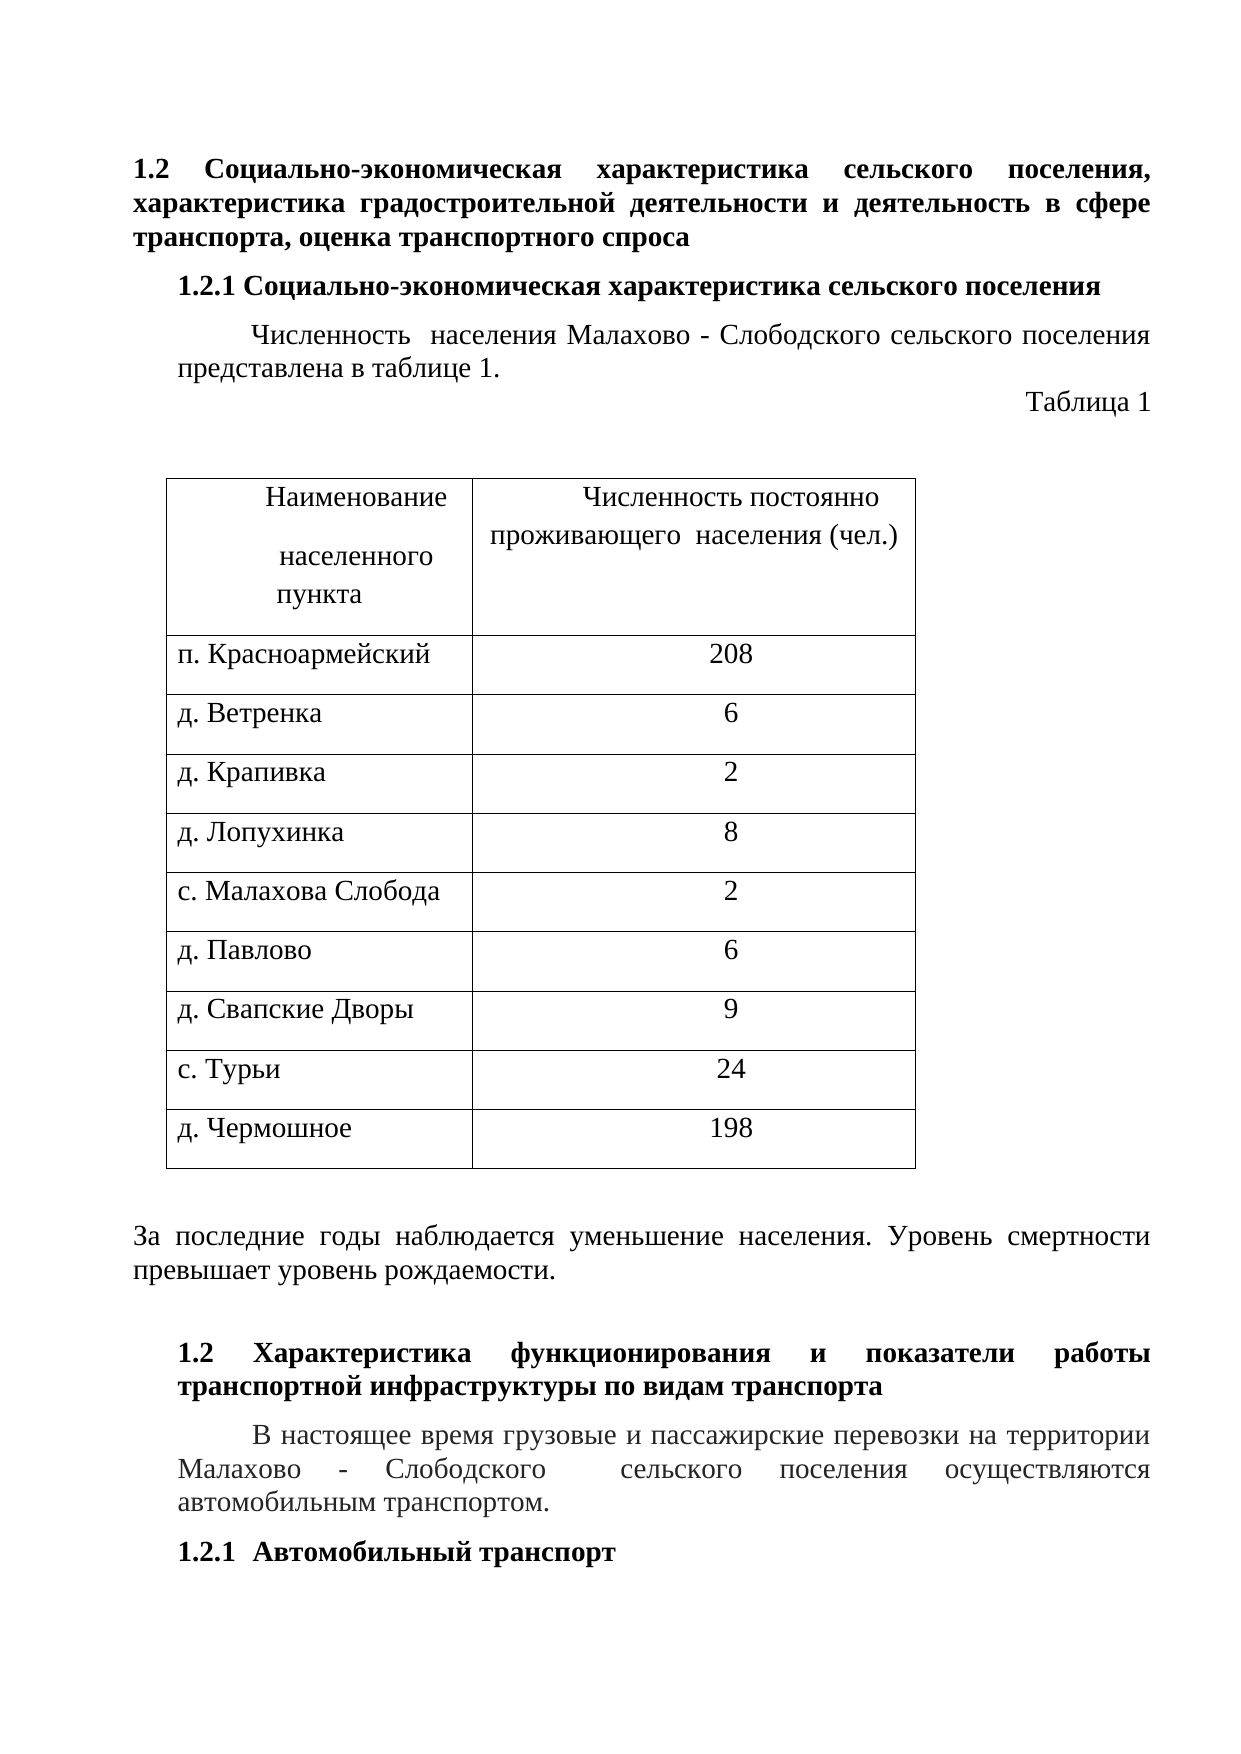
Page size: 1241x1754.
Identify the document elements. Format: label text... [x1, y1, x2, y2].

text 1.2 Социально-экономическая характеристика сельского поселения, характеристика градостроительной деятельности и деятельность в сфере транспорта, оценка транспортного спроса [133, 152, 1152, 252]
table_cell 9 [473, 992, 915, 1050]
text 1.2 Характеристика функционирования и показатели работы транспортной инфраструктуры по видам транспорта [177, 1335, 1152, 1402]
table_cell д. Лопухинка [167, 814, 472, 872]
table_cell 198 [473, 1110, 915, 1168]
table_cell 2 [473, 755, 915, 813]
table_cell с. Турьи [167, 1051, 472, 1109]
table_cell с. Малахова Слобода [167, 873, 472, 931]
table_header Численность постоянно проживающего населения (чел.) [473, 479, 915, 635]
text Численность населения Малахово - Слободского сельского поселения представлена в таблице 1. [177, 317, 1152, 384]
text 1.2.1 Социально-экономическая характеристика сельского поселения [133, 268, 1152, 301]
table_cell 8 [473, 814, 915, 872]
table_cell 6 [473, 932, 915, 991]
list Автомобильный транспорт [177, 1534, 1152, 1567]
table_cell 208 [473, 636, 915, 694]
table_cell 2 [473, 873, 915, 931]
table_header Наименование населенного пункта [167, 479, 472, 635]
text В настоящее время грузовые и пассажирские перевозки на территории Малахово - Слободского сельского поселения осуществляются автомобильным транспортом. [177, 1417, 1152, 1518]
text За последние годы наблюдается уменьшение населения. Уровень смертности превышает уровень рождаемости. [133, 1218, 1152, 1286]
table_cell д. Павлово [167, 932, 472, 991]
table_cell д. Ветренка [167, 695, 472, 753]
table_cell д. Чермошное [167, 1110, 472, 1168]
table_cell д. Свапские Дворы [167, 992, 472, 1050]
table_cell 6 [473, 695, 915, 753]
text Таблица 1 [133, 384, 1152, 418]
table_cell 24 [473, 1051, 915, 1109]
table_cell п. Красноармейский [167, 636, 472, 694]
table_cell д. Крапивка [167, 755, 472, 813]
